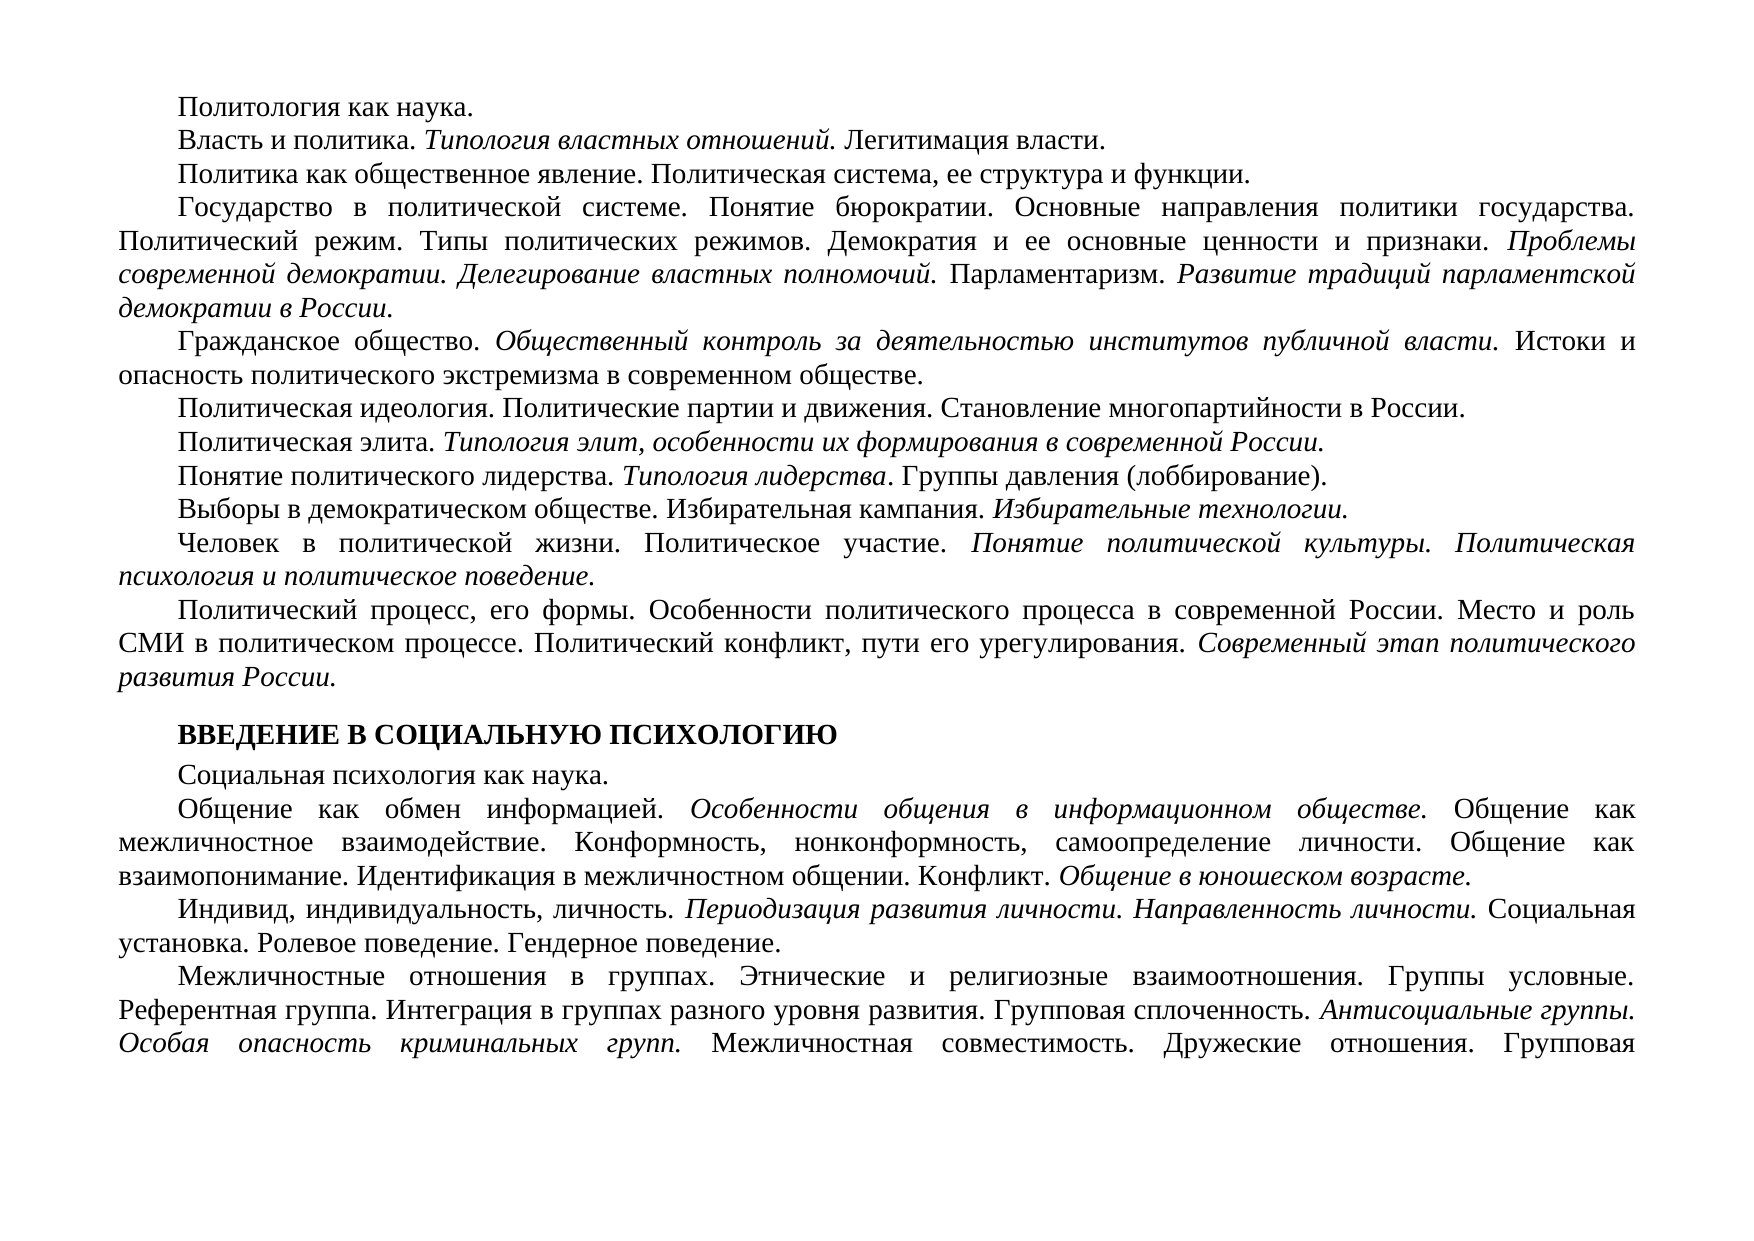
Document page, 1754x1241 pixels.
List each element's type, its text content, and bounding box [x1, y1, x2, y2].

text Власть и политика. Типология властных отношений. Легитимация власти. [118, 122, 1636, 156]
text Политическая идеология. Политические партии и движения. Становление многопартийности в России. [118, 391, 1636, 424]
text Политический процесс, его формы. Особенности политического процесса в современной России. Место и роль СМИ в политическом процессе. Политический конфликт, пути его урегулирования. Современный этап политического развития России. [118, 592, 1636, 692]
text Человек в политической жизни. Политическое участие. Понятие политической культуры. Политическая психология и политическое поведение. [118, 525, 1636, 592]
text Понятие политического лидерства. Типология лидерства. Группы давления (лоббирование). [118, 458, 1636, 491]
text Политическая элита. Типология элит, особенности их формирования в современной России. [118, 424, 1636, 458]
text Государство в политической системе. Понятие бюрократии. Основные направления политики государства. Политический режим. Типы политических режимов. Демократия и ее основные ценности и признаки. Проблемы современной демократии. Делегирование властных полномочий. Парламентаризм. Развитие традиций парламентской демократии в России. [118, 189, 1636, 323]
text Выборы в демократическом обществе. Избирательная кампания. Избирательные технологии. [118, 491, 1636, 525]
text Политология как наука. [118, 89, 1636, 122]
text Общение как обмен информацией. Особенности общения в информационном обществе. Общение как межличностное взаимодействие. Конформность, нонконформность, самоопределение личности. Общение как взаимопонимание. Идентификация в межличностном общении. Конфликт. Общение в юношеском возрасте. [118, 791, 1636, 891]
text Введение в социальную психологию [177, 717, 1636, 751]
text Гражданское общество. Общественный контроль за деятельностью институтов публичной власти. Истоки и опасность политического экстремизма в современном обществе. [118, 323, 1636, 391]
text Индивид, индивидуальность, личность. Периодизация развития личности. Направленность личности. Социальная установка. Ролевое поведение. Гендерное поведение. [118, 891, 1636, 958]
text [118, 958, 1636, 1059]
text Политика как общественное явление. Политическая система, ее структура и функции. [118, 156, 1636, 189]
text Социальная психология как наука. [118, 757, 1636, 791]
